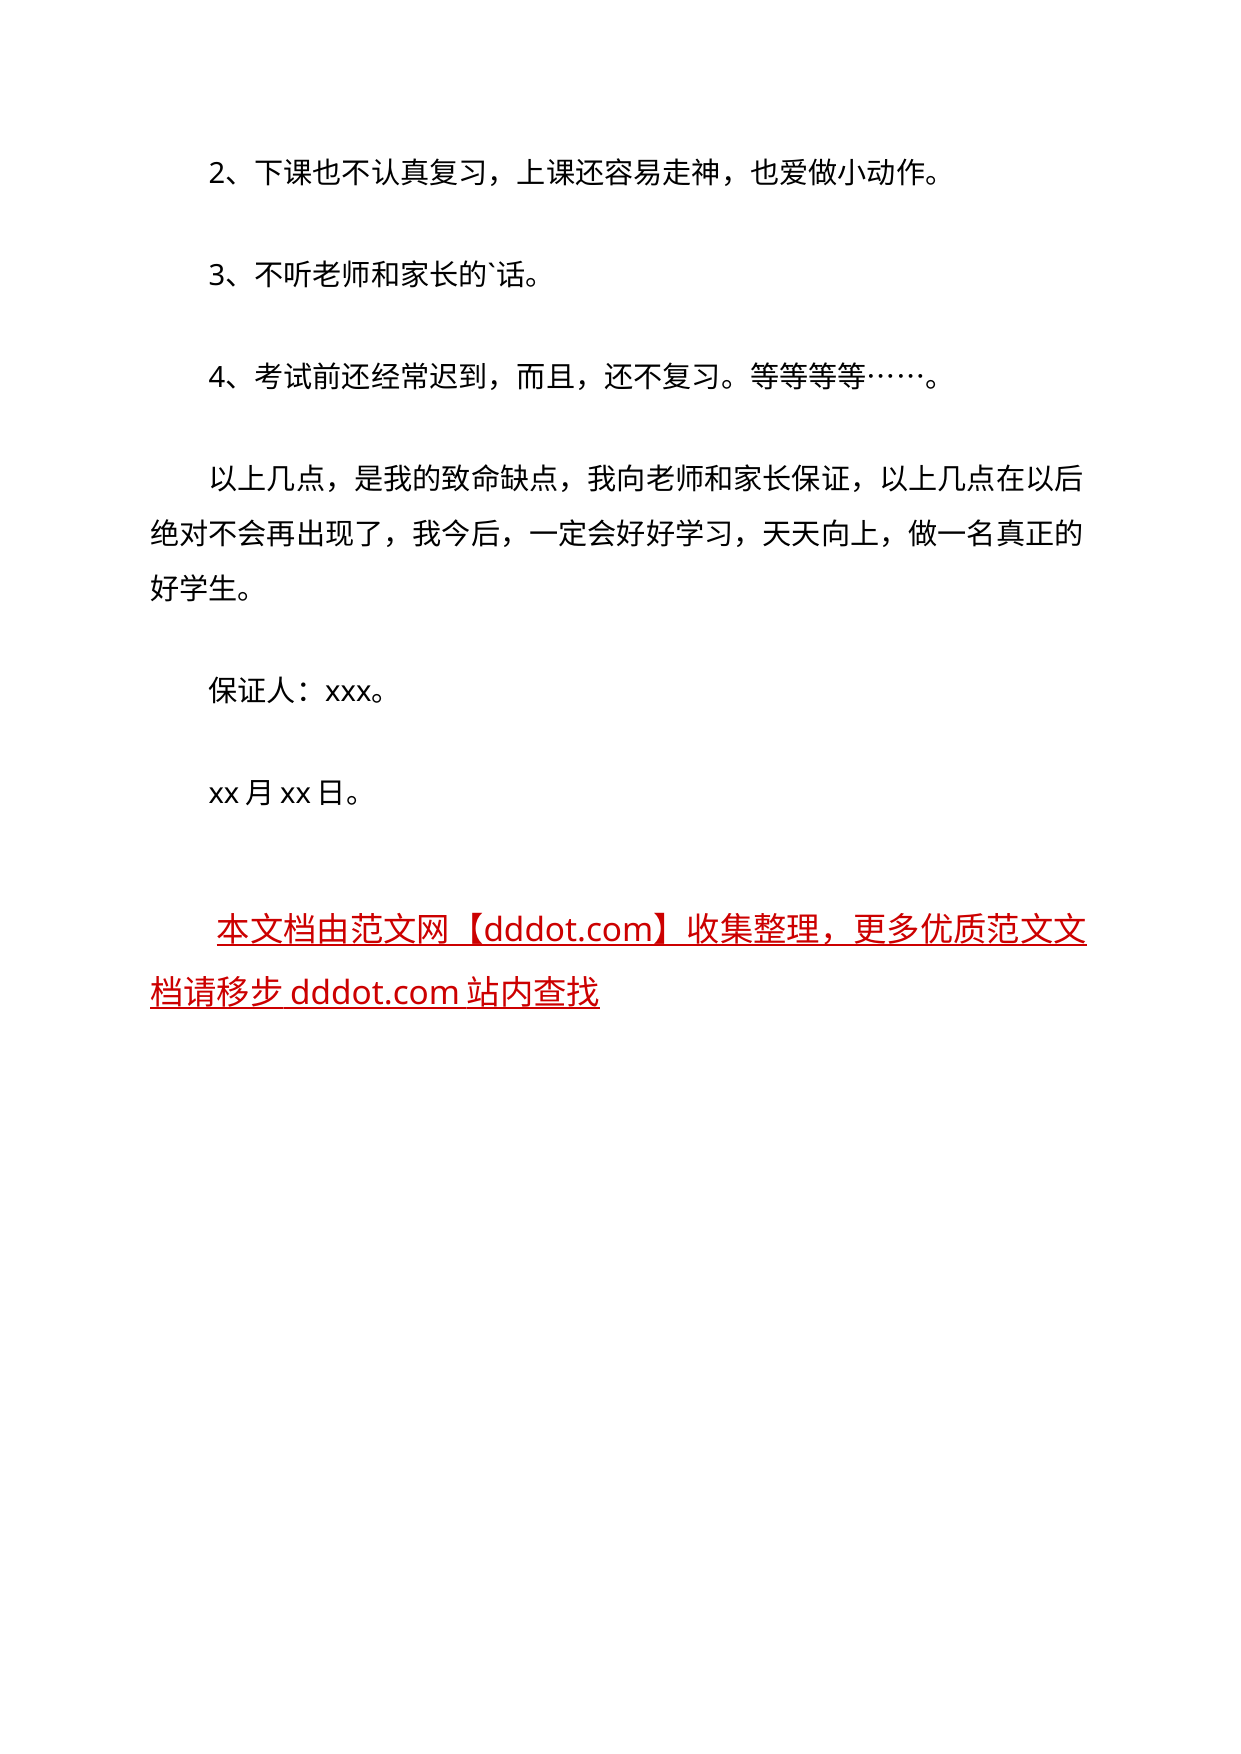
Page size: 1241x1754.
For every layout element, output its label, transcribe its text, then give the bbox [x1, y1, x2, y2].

text 2、下课也不认真复习，上课还容易走神，也爱做小动作。 [150, 150, 1090, 192]
text 4、考试前还经常迟到，而且，还不复习。等等等等……。 [150, 354, 1090, 396]
text 3、不听老师和家长的`话。 [150, 252, 1090, 294]
text 保证人：xxx。 [150, 667, 1090, 710]
text xx月xx日。 [150, 769, 1090, 812]
text 本文档由范文网【dddot.com】收集整理，更多优质范文文档请移步dddot.com站内查找 [150, 903, 1090, 1014]
text 以上几点，是我的致命缺点，我向老师和家长保证，以上几点在以后绝对不会再出现了，我今后，一定会好好学习，天天向上，做一名真正的好学生。 [150, 456, 1090, 608]
